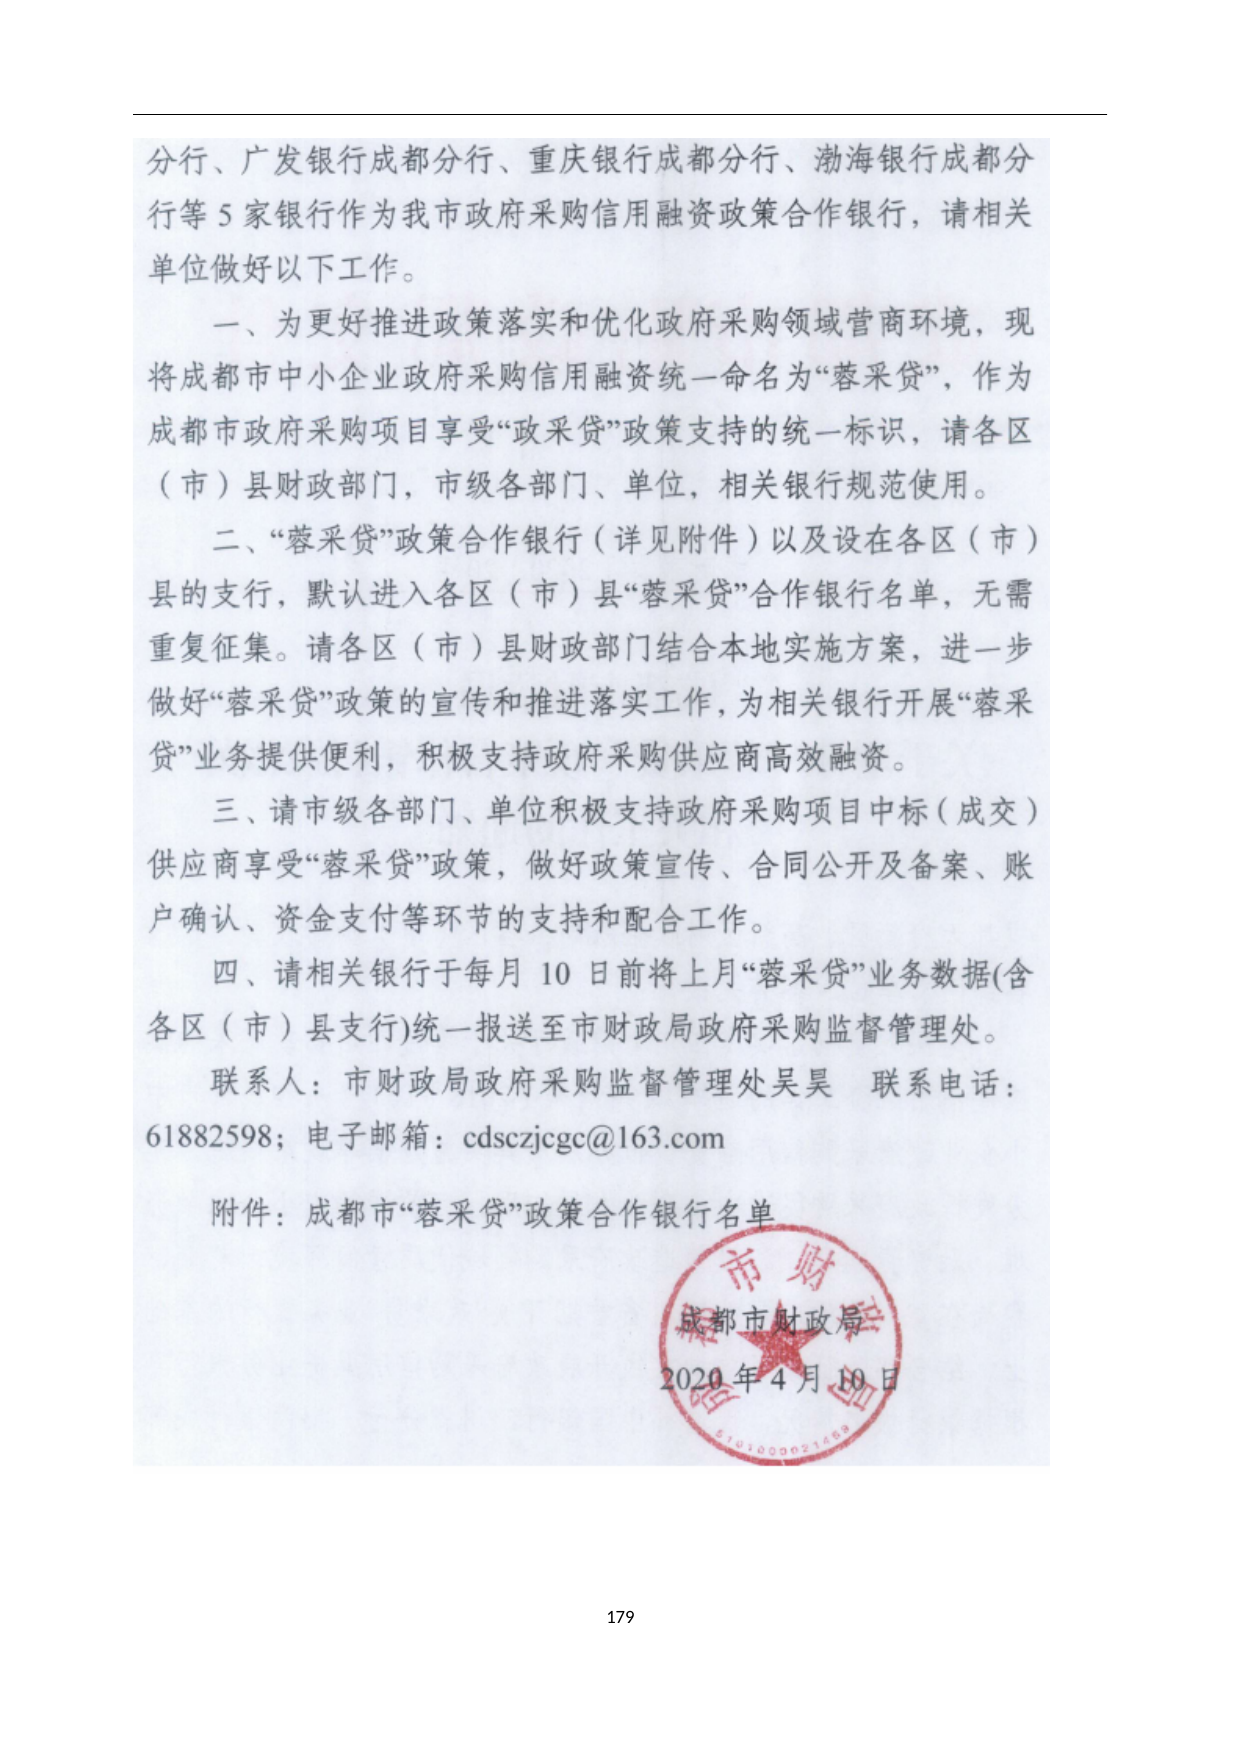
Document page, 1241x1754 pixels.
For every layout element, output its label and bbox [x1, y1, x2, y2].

picture [132, 138, 1050, 1474]
